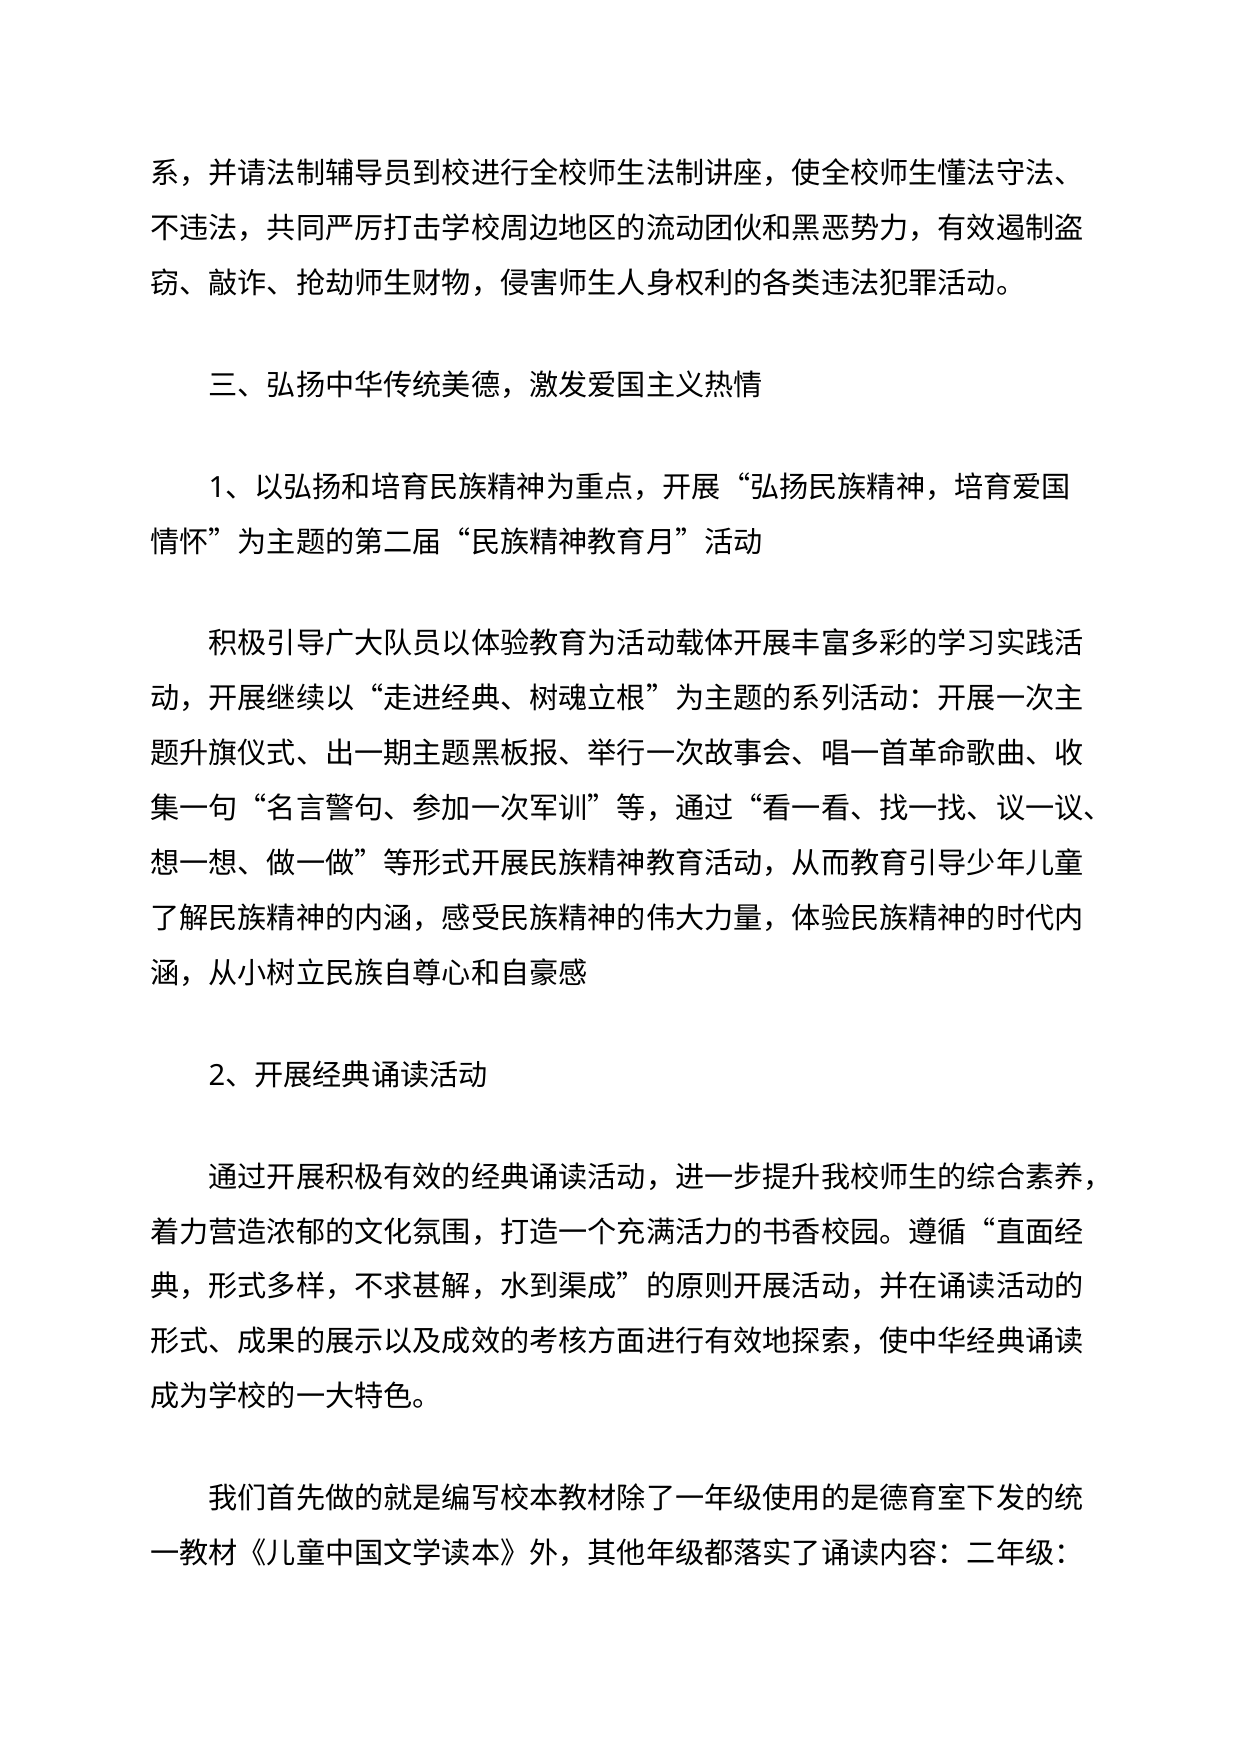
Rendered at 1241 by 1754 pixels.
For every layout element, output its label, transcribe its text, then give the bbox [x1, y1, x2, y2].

text 通过开展积极有效的经典诵读活动，进一步提升我校师生的综合素养，着力营造浓郁的文化氛围，打造一个充满活力的书香校园。遵循“直面经典，形式多样，不求甚解，水到渠成”的原则开展活动，并在诵读活动的形式、成果的展示以及成效的考核方面进行有效地探索，使中华经典诵读成为学校的一大特色。 [150, 1153, 1090, 1415]
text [150, 1474, 1090, 1572]
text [150, 150, 1090, 302]
text 2、开展经典诵读活动 [150, 1051, 1090, 1094]
text 1、以弘扬和培育民族精神为重点，开展“弘扬民族精神，培育爱国情怀”为主题的第二届“民族精神教育月”活动 [150, 463, 1090, 561]
text 积极引导广大队员以体验教育为活动载体开展丰富多彩的学习实践活动，开展继续以“走进经典、树魂立根”为主题的系列活动：开展一次主题升旗仪式、出一期主题黑板报、举行一次故事会、唱一首革命歌曲、收集一句“名言警句、参加一次军训”等，通过“看一看、找一找、议一议、想一想、做一做”等形式开展民族精神教育活动，从而教育引导少年儿童了解民族精神的内涵，感受民族精神的伟大力量，体验民族精神的时代内涵，从小树立民族自尊心和自豪感 [150, 620, 1090, 992]
text 三、弘扬中华传统美德，激发爱国主义热情 [150, 362, 1090, 404]
